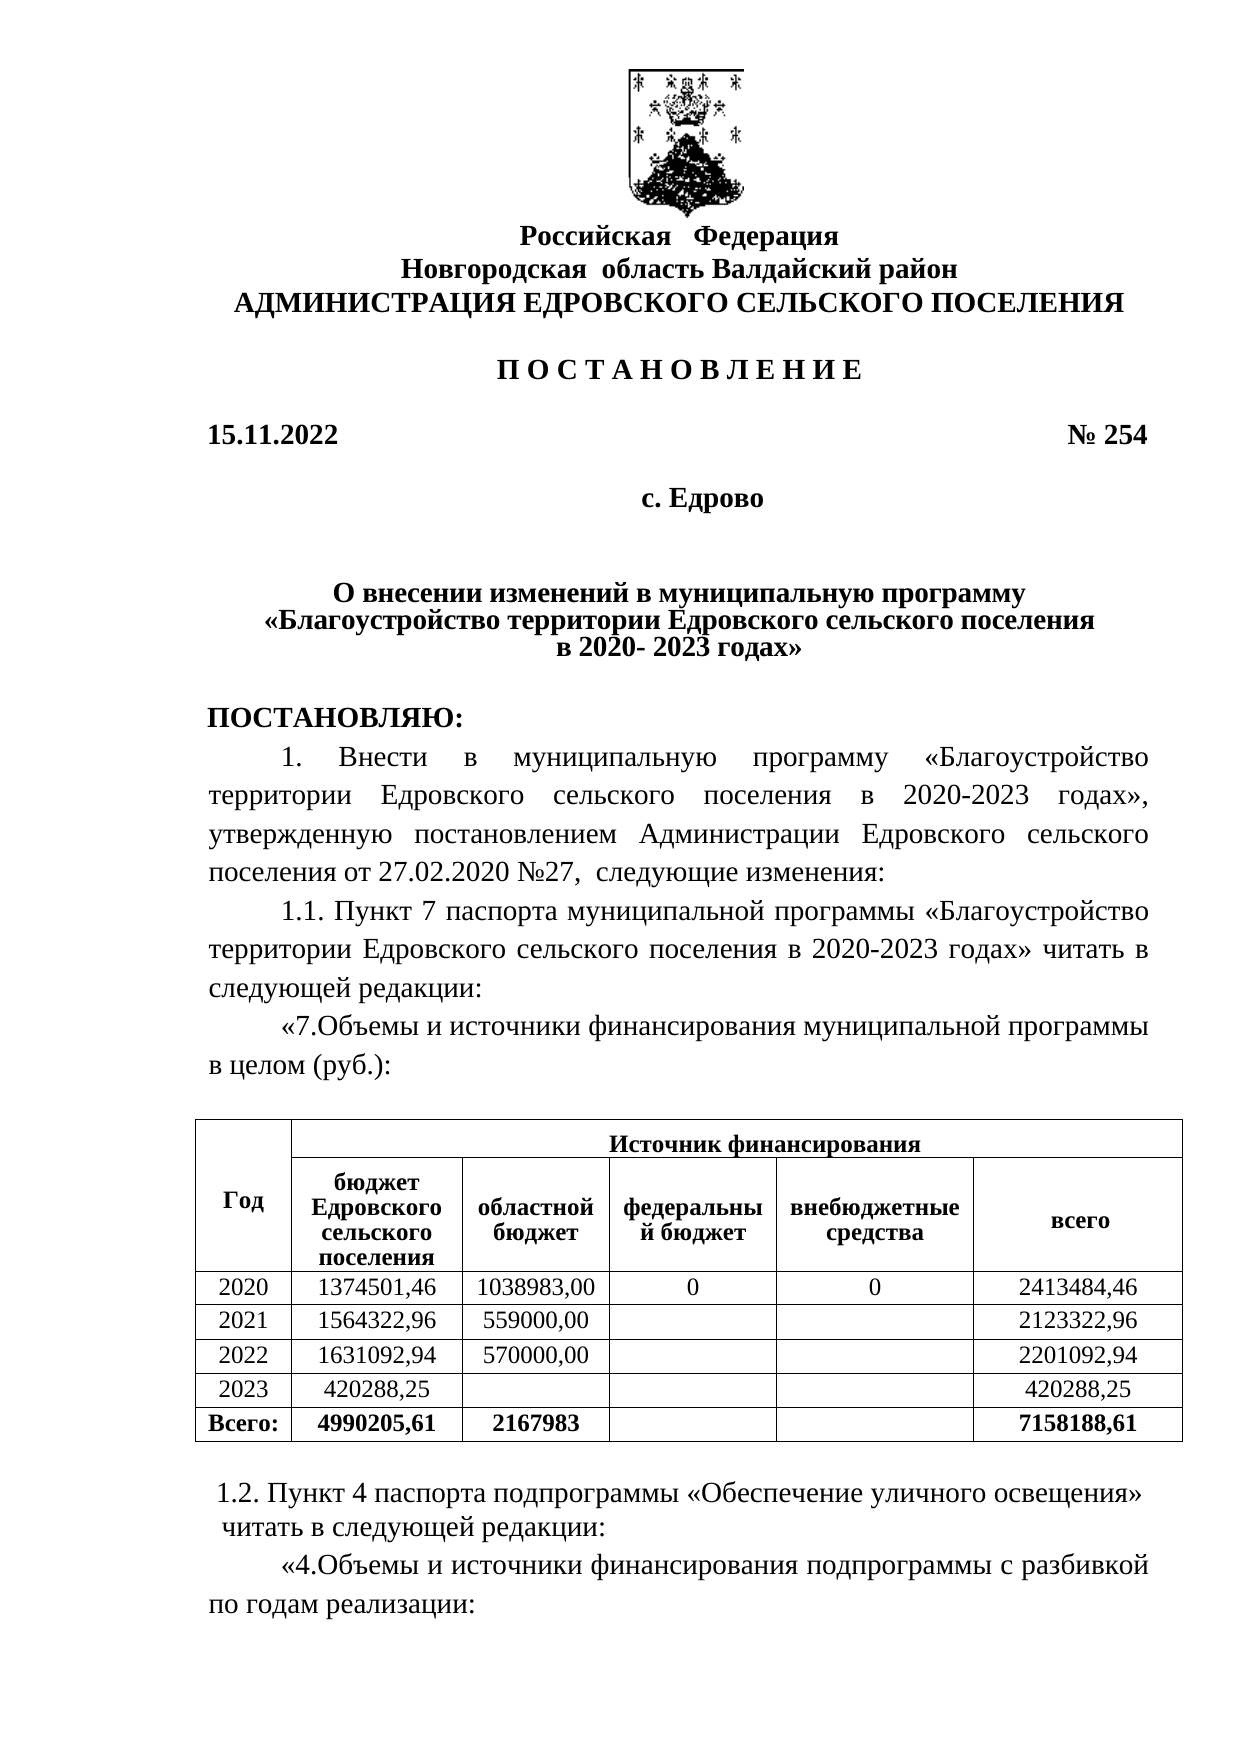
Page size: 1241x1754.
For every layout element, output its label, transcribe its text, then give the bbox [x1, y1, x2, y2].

table_cell 0 [777, 1272, 973, 1304]
table_cell 4990205,61 [292, 1408, 462, 1441]
table_cell 420288,25 [974, 1374, 1182, 1407]
table_cell внебюджетные средства [777, 1158, 973, 1271]
table_cell 570000,00 [463, 1340, 609, 1372]
table_cell [610, 1374, 776, 1407]
table_cell 2022 [196, 1340, 291, 1372]
table_cell 1631092,94 [292, 1340, 462, 1372]
table_header Год [196, 1120, 291, 1271]
table_cell 0 [610, 1272, 776, 1304]
table_cell бюджет Едровского сельского поселения [292, 1158, 462, 1271]
text 15.11.2022 № 254 [207, 417, 1152, 451]
table_cell 2021 [196, 1305, 291, 1338]
table_cell 1564322,96 [292, 1305, 462, 1338]
table_cell всего [974, 1158, 1182, 1271]
text 1.2. Пункт 4 паспорта подпрограммы «Обеспечение уличного освещения» [207, 1475, 1152, 1509]
text «Благоустройство территории Едровского сельского поселения [207, 609, 1152, 634]
table_cell [777, 1340, 973, 1372]
table_cell 2023 [196, 1374, 291, 1407]
subtitle П О С Т А Н О В Л Е Н И Е [207, 352, 1152, 385]
table_cell 2020 [196, 1272, 291, 1304]
table_cell [610, 1340, 776, 1372]
text в 2020- 2023 годах» [207, 637, 1152, 662]
text с. Едрово [502, 480, 1152, 513]
text ПОСТАНОВЛЯЮ: [207, 700, 1150, 734]
text О внесении изменений в муниципальную программу [207, 582, 1152, 607]
table_cell [777, 1408, 973, 1441]
text 1.1. Пункт 7 паспорта муниципальной программы «Благоустройство территории Едровского сельского поселения в 2020-2023 годах» читать в следующей редакции: [208, 893, 1150, 1003]
table_cell [777, 1305, 973, 1338]
table_cell [610, 1305, 776, 1338]
text «4.Объемы и источники финансирования подпрограммы с разбивкой по годам реализации: [208, 1547, 1150, 1619]
table_cell 7158188,61 [974, 1408, 1182, 1441]
text Российская Федерация [207, 118, 1152, 251]
table_cell [463, 1374, 609, 1407]
table_cell 2413484,46 [974, 1272, 1182, 1304]
table_cell федеральный бюджет [610, 1158, 776, 1271]
table_cell Всего: [196, 1408, 291, 1441]
table_cell 2167983 [463, 1408, 609, 1441]
table_cell 1374501,46 [292, 1272, 462, 1304]
text Новгородская область Валдайский район [207, 251, 1152, 285]
table_cell 2123322,96 [974, 1305, 1182, 1338]
table_cell 559000,00 [463, 1305, 609, 1338]
table_cell 2201092,94 [974, 1340, 1182, 1372]
table_header Источник финансирования [292, 1120, 1182, 1157]
table_cell 420288,25 [292, 1374, 462, 1407]
text «7.Объемы и источники финансирования муниципальной программы в целом (руб.): [208, 1008, 1150, 1081]
table_cell 1038983,00 [463, 1272, 609, 1304]
table_cell [610, 1408, 776, 1441]
text читать в следующей редакции: [207, 1509, 1150, 1542]
text АДМИНИСТРАЦИЯ ЕДРОВСКОГО СЕЛЬСКОГО ПОСЕЛЕНИЯ [207, 285, 1152, 318]
table_cell областной бюджет [463, 1158, 609, 1271]
table_cell [777, 1374, 973, 1407]
text 1. Внести в муниципальную программу «Благоустройство территории Едровского сельского поселения в 2020-2023 годах», утвержденную постановлением Администрации Едровского сельского поселения от 27.02.2020 №27, следующие изменения: [208, 739, 1150, 888]
